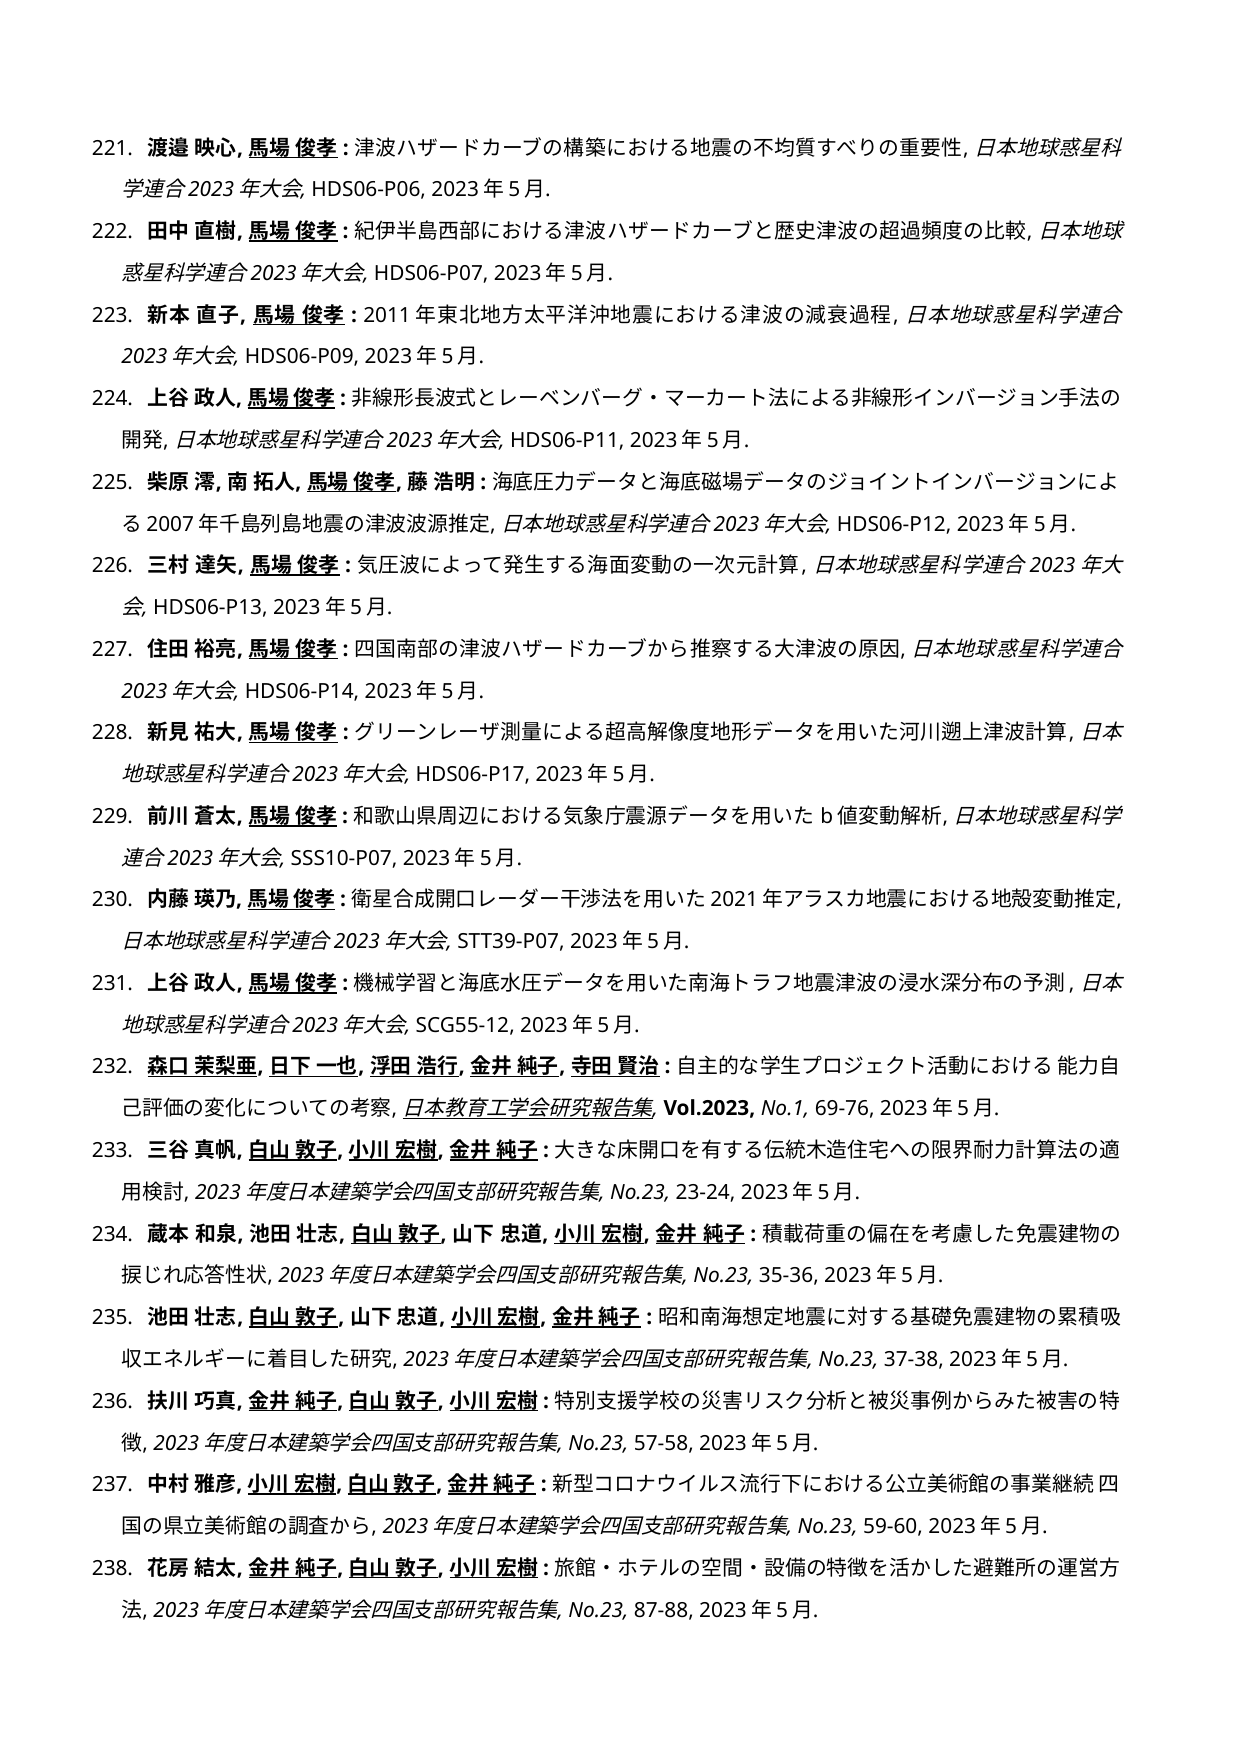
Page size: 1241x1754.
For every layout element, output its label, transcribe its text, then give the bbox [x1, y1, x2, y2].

list 三村 達矢, 馬場 俊孝 : 気圧波によって発生する海面変動の一次元計算, 日本地球惑星科学連合2023年大会, HDS06-P13, 2023年5月. [92, 543, 1122, 626]
list 前川 蒼太, 馬場 俊孝 : 和歌山県周辺における気象庁震源データを用いたb値変動解析, 日本地球惑星科学連合2023年大会, SSS10-P07, 2023年5月. [92, 793, 1122, 877]
list 上谷 政人, 馬場 俊孝 : 機械学習と海底水圧データを用いた南海トラフ地震津波の浸水深分布の予測, 日本地球惑星科学連合2023年大会, SCG55-12, 2023年5月. [92, 961, 1122, 1044]
list 田中 直樹, 馬場 俊孝 : 紀伊半島西部における津波ハザードカーブと歴史津波の超過頻度の比較, 日本地球惑星科学連合2023年大会, HDS06-P07, 2023年5月. [92, 209, 1122, 292]
list 中村 雅彦, 小川 宏樹, 白山 敦子, 金井 純子 : 新型コロナウイルス流行下における公立美術館の事業継続 四国の県立美術館の調査から, 2023年度日本建築学会四国支部研究報告集, No.23, 59-60, 2023年5月. [92, 1462, 1122, 1545]
list 池田 壮志, 白山 敦子, 山下 忠道, 小川 宏樹, 金井 純子 : 昭和南海想定地震に対する基礎免震建物の累積吸収エネルギーに着目した研究, 2023年度日本建築学会四国支部研究報告集, No.23, 37-38, 2023年5月. [92, 1295, 1122, 1378]
list 森口 茉梨亜, 日下 一也, 浮田 浩行, 金井 純子, 寺田 賢治 : 自主的な学生プロジェクト活動における 能力自己評価の変化についての考察, 日本教育工学会研究報告集, Vol.2023, No.1, 69-76, 2023年5月. [92, 1044, 1122, 1128]
list 蔵本 和泉, 池田 壮志, 白山 敦子, 山下 忠道, 小川 宏樹, 金井 純子 : 積載荷重の偏在を考慮した免震建物の捩じれ応答性状, 2023年度日本建築学会四国支部研究報告集, No.23, 35-36, 2023年5月. [92, 1211, 1122, 1295]
list 渡邉 映心, 馬場 俊孝 : 津波ハザードカーブの構築における地震の不均質すべりの重要性, 日本地球惑星科学連合2023年大会, HDS06-P06, 2023年5月. [92, 125, 1122, 209]
list 柴原 澪, 南 拓人, 馬場 俊孝, 藤 浩明 : 海底圧力データと海底磁場データのジョイントインバージョンによる2007年千島列島地震の津波波源推定, 日本地球惑星科学連合2023年大会, HDS06-P12, 2023年5月. [92, 459, 1122, 543]
list 扶川 巧真, 金井 純子, 白山 敦子, 小川 宏樹 : 特別支援学校の災害リスク分析と被災事例からみた被害の特徴, 2023年度日本建築学会四国支部研究報告集, No.23, 57-58, 2023年5月. [92, 1378, 1122, 1462]
list 内藤 瑛乃, 馬場 俊孝 : 衛星合成開口レーダー干渉法を用いた2021年アラスカ地震における地殻変動推定, 日本地球惑星科学連合2023年大会, STT39-P07, 2023年5月. [92, 877, 1122, 961]
list 新見 祐大, 馬場 俊孝 : グリーンレーザ測量による超高解像度地形データを用いた河川遡上津波計算, 日本地球惑星科学連合2023年大会, HDS06-P17, 2023年5月. [92, 710, 1122, 793]
list 新本 直子, 馬場 俊孝 : 2011年東北地方太平洋沖地震における津波の減衰過程, 日本地球惑星科学連合2023年大会, HDS06-P09, 2023年5月. [92, 292, 1122, 376]
list 上谷 政人, 馬場 俊孝 : 非線形長波式とレーベンバーグ・マーカート法による非線形インバージョン手法の開発, 日本地球惑星科学連合2023年大会, HDS06-P11, 2023年5月. [92, 376, 1122, 459]
list 住田 裕亮, 馬場 俊孝 : 四国南部の津波ハザードカーブから推察する大津波の原因, 日本地球惑星科学連合2023年大会, HDS06-P14, 2023年5月. [92, 626, 1122, 710]
list 花房 結太, 金井 純子, 白山 敦子, 小川 宏樹 : 旅館・ホテルの空間・設備の特徴を活かした避難所の運営方法, 2023年度日本建築学会四国支部研究報告集, No.23, 87-88, 2023年5月. [92, 1545, 1122, 1629]
list 三谷 真帆, 白山 敦子, 小川 宏樹, 金井 純子 : 大きな床開口を有する伝統木造住宅への限界耐力計算法の適用検討, 2023年度日本建築学会四国支部研究報告集, No.23, 23-24, 2023年5月. [92, 1128, 1122, 1211]
